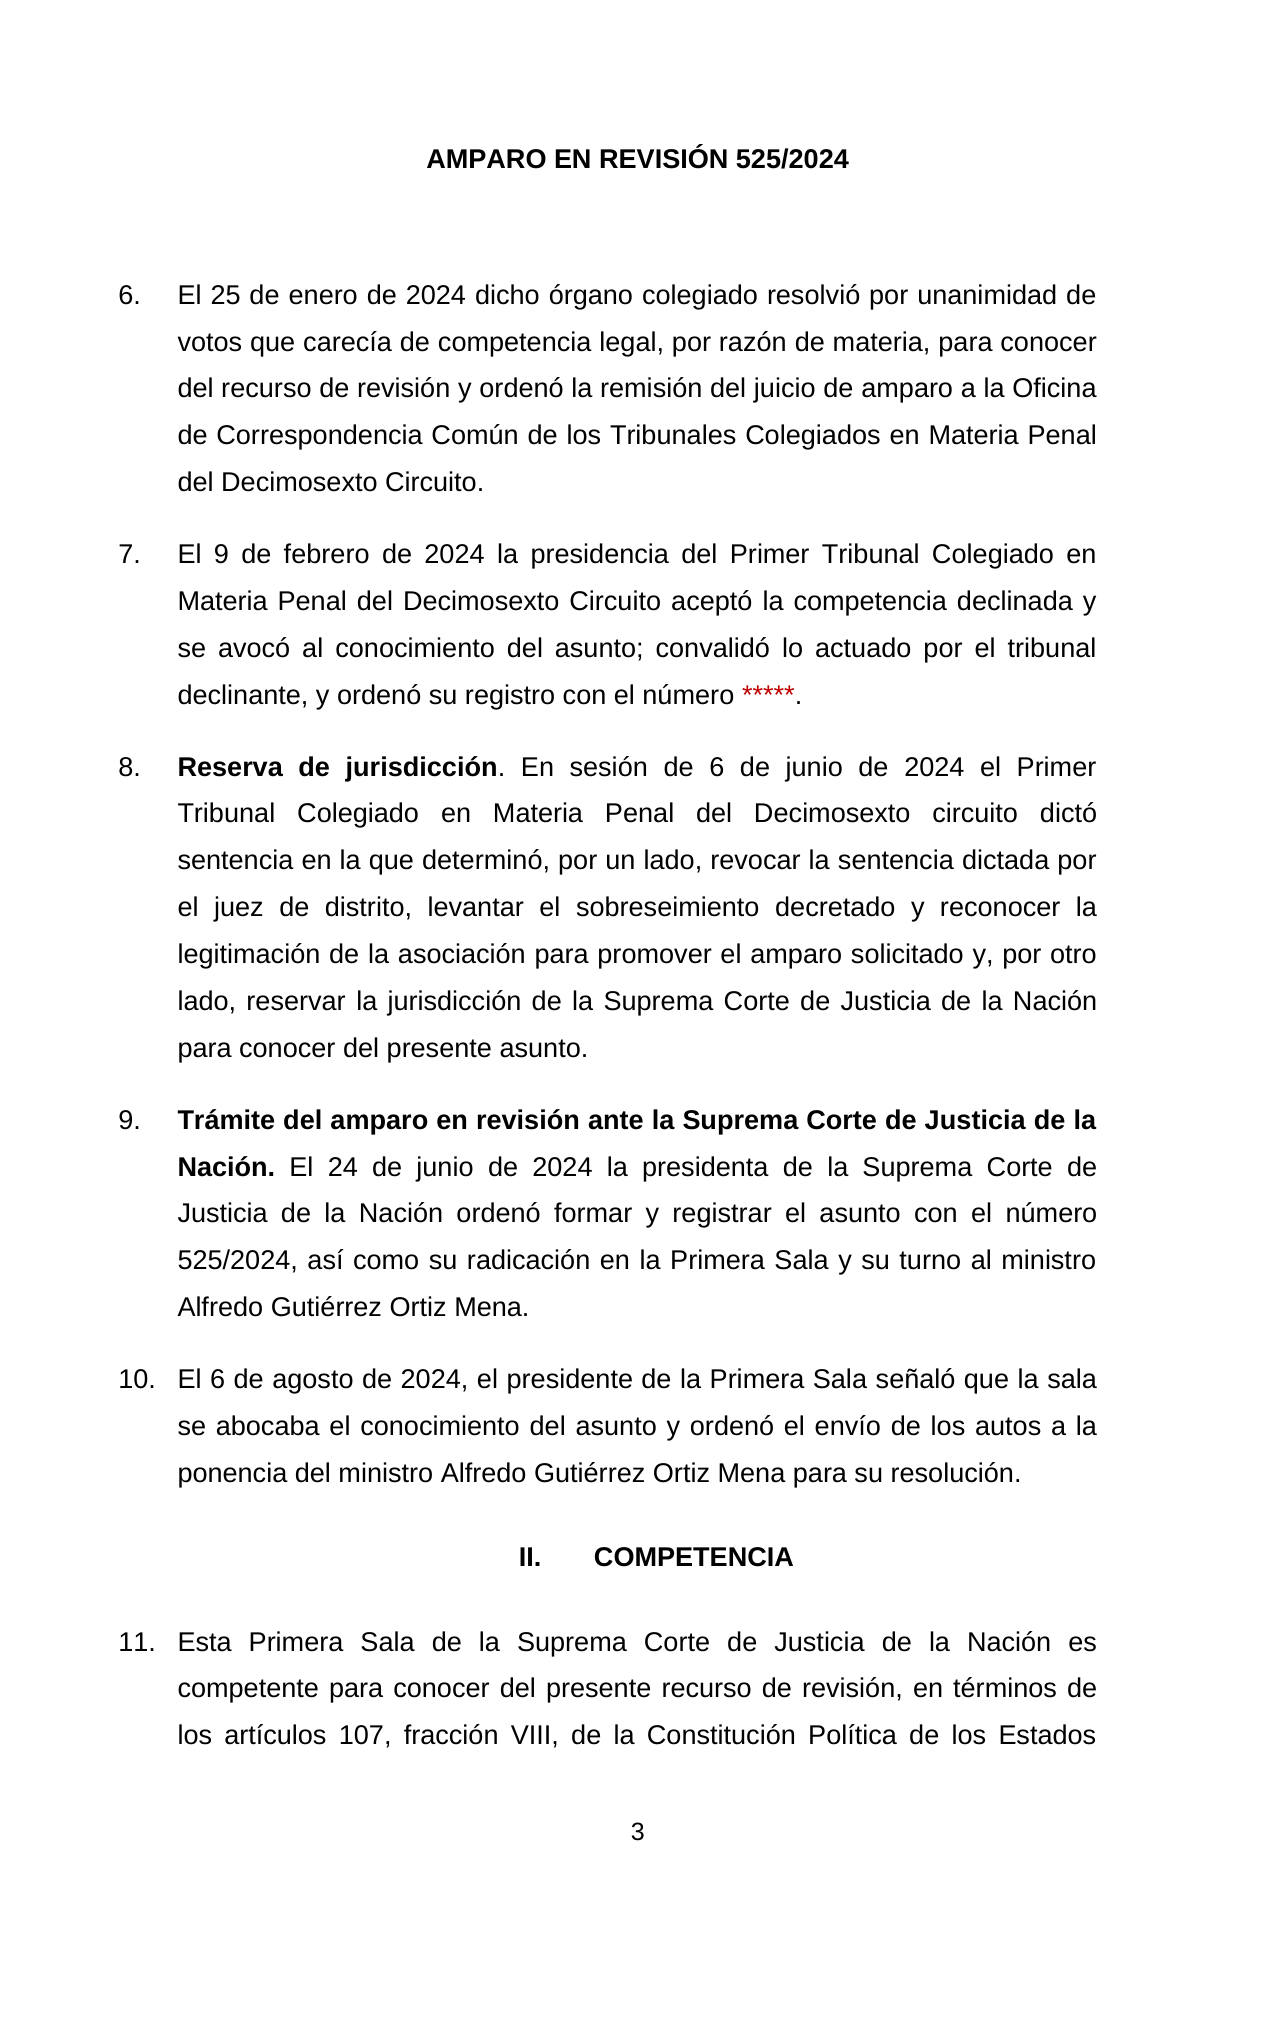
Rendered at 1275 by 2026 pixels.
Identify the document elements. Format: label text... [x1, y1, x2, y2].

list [118, 1626, 1098, 1751]
list Reserva de jurisdicción. En sesión de 6 de junio de 2024 el Primer Tribunal Colegiado en Materia Penal del Decimosexto circuito dictó sentencia en la que determinó, por un lado, revocar la sentencia dictada por el juez de distrito, levantar el sobreseimiento decretado y reconocer la legitimación de la asociación para promover el amparo solicitado y, por otro lado, reservar la jurisdicción de la Suprema Corte de Justicia de la Nación para conocer del presente asunto. [118, 751, 1098, 1063]
list El 6 de agosto de 2024, el presidente de la Primera Sala señaló que la sala se abocaba el conocimiento del asunto y ordenó el envío de los autos a la ponencia del ministro Alfredo Gutiérrez Ortiz Mena para su resolución. [118, 1363, 1098, 1488]
list El 25 de enero de 2024 dicho órgano colegiado resolvió por unanimidad de votos que carecía de competencia legal, por razón de materia, para conocer del recurso de revisión y ordenó la remisión del juicio de amparo a la Oficina de Correspondencia Común de los Tribunales Colegiados en Materia Penal del Decimosexto Circuito. [118, 279, 1098, 497]
list Trámite del amparo en revisión ante la Suprema Corte de Justicia de la Nación. El 24 de junio de 2024 la presidenta de la Suprema Corte de Justicia de la Nación ordenó formar y registrar el asunto con el número 525/2024, así como su radicación en la Primera Sala y su turno al ministro Alfredo Gutiérrez Ortiz Mena. [118, 1104, 1098, 1322]
list El 9 de febrero de 2024 la presidencia del Primer Tribunal Colegiado en Materia Penal del Decimosexto Circuito aceptó la competencia declinada y se avocó al conocimiento del asunto; convalidó lo actuado por el tribunal declinante, y ordenó su registro con el número *****. [118, 538, 1098, 710]
subtitle COMPETENCIA [215, 1541, 1098, 1572]
